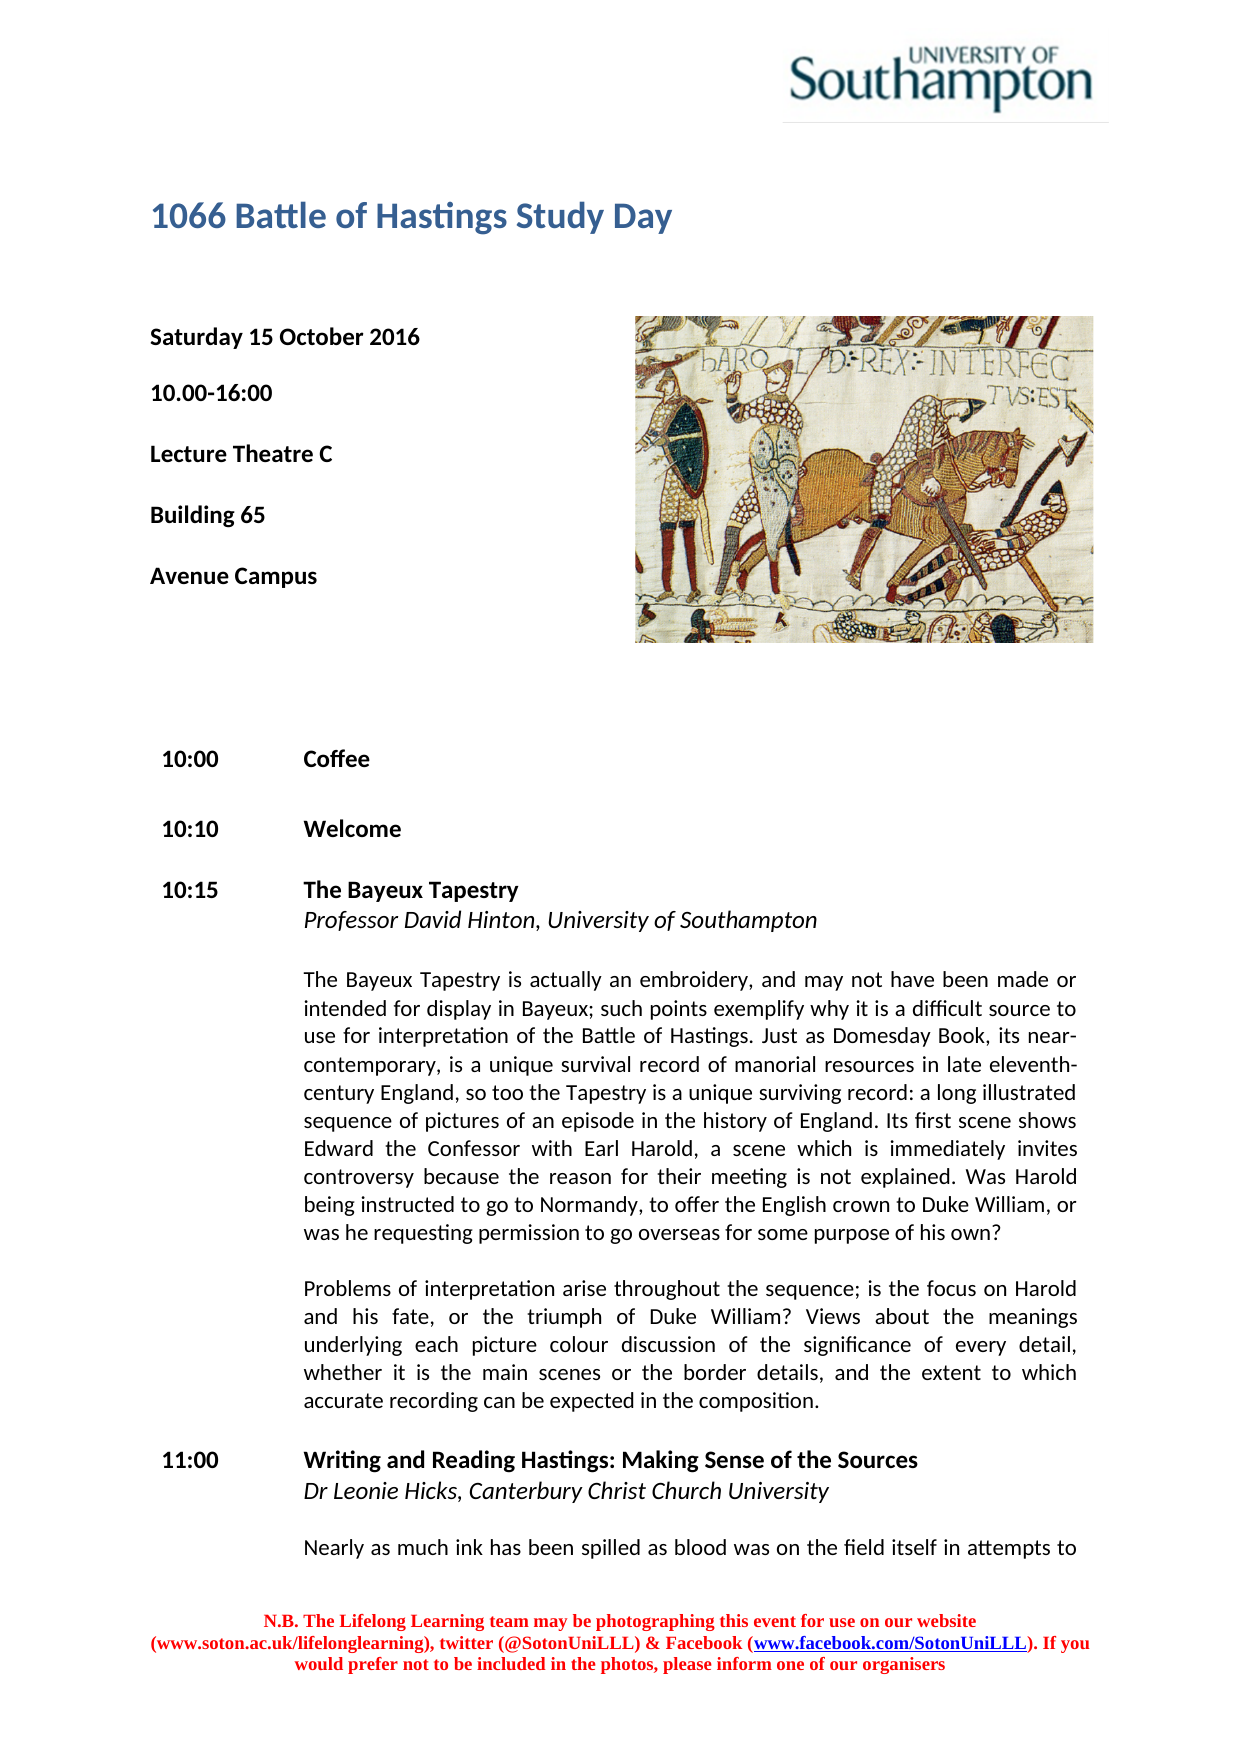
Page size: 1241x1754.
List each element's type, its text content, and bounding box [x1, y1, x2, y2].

text Building 65 [150, 499, 633, 529]
table_cell The Bayeux Tapestry Professor David Hinton, University of Southampton The Bayeux Tapestry is actually an embroidery, and may not have been made or intended for display in Bayeux; such points exemplify why it is a difficult source to use for interpretation of the Battle of Hastings. Just as Domesday Book, its near-contemporary, is a unique survival record of manorial resources in late eleventh-century England, so too the Tapestry is a unique surviving record: a long illustrated sequence of pictures of an episode in the history of England. Its first scene shows Edward the Confessor with Earl Harold, a scene which is immediately invites controversy because the reason for their meeting is not explained. Was Harold being instructed to go to Normandy, to offer the English crown to Duke William, or was he requesting permission to go overseas for some purpose of his own? Problems of interpretation arise throughout the sequence; is the focus on Harold and his fate, or the triumph of Duke William? Views about the meanings underlying each picture colour discussion of the significance of every detail, whether it is the main scenes or the border details, and the extent to which accurate recording can be expected in the composition. [292, 874, 1090, 1444]
table_cell Welcome [292, 813, 1090, 874]
table_cell 11:00 [150, 1445, 292, 1562]
table_header 10:00 [150, 743, 292, 813]
text Lecture Theatre C [150, 438, 633, 468]
text Avenue Campus [150, 560, 633, 591]
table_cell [292, 1445, 1090, 1562]
table_cell 10:10 [150, 813, 292, 874]
table_header Coffee [292, 743, 1090, 813]
text Saturday 15 October 2016 [150, 321, 633, 352]
picture [633, 316, 1094, 641]
picture [781, 28, 1109, 122]
text 1066 Battle of Hastings Study Day [150, 192, 1090, 238]
text 10.00-16:00 [150, 377, 633, 407]
table_cell 10:15 [150, 874, 292, 1444]
